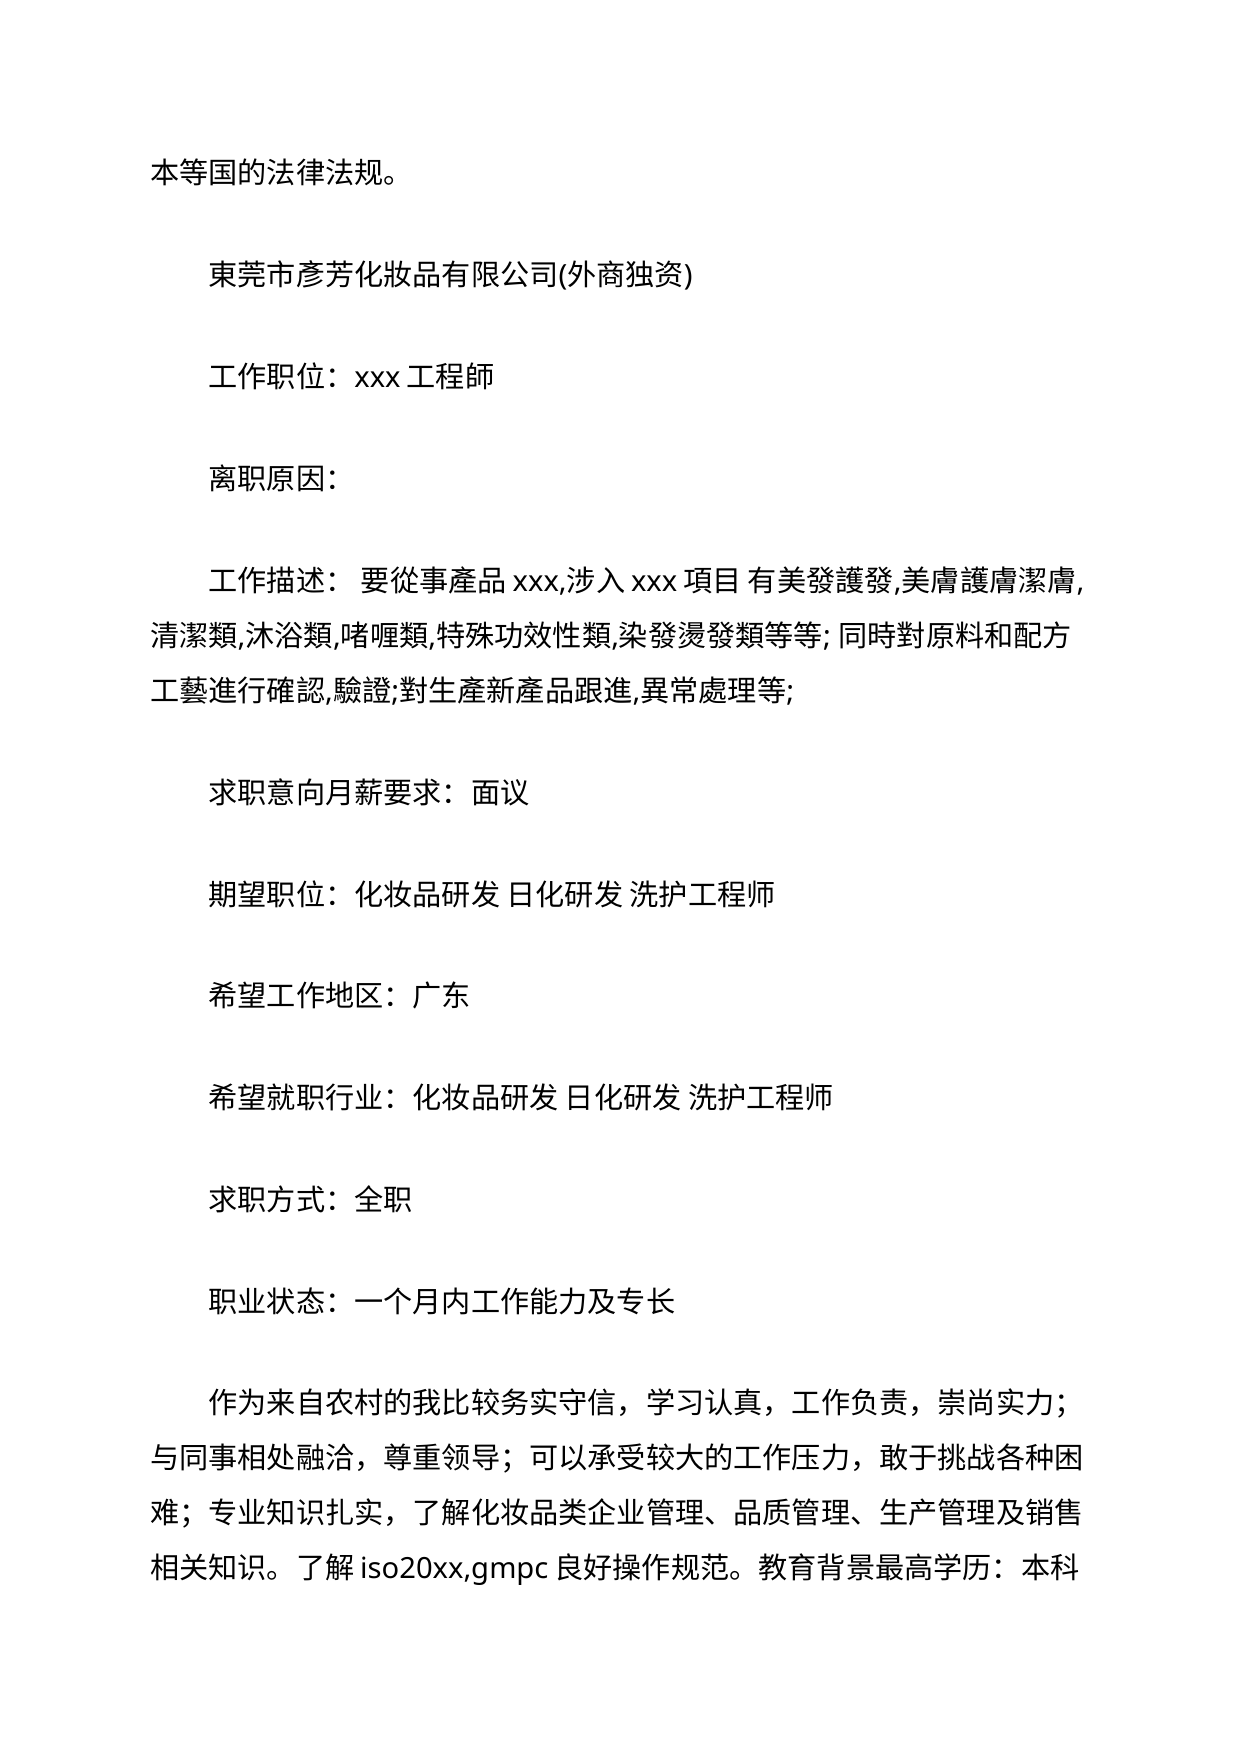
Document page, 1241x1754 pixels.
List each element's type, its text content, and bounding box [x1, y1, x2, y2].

text 工作职位：xxx工程師 [150, 354, 1090, 396]
text 期望职位：化妆品研发 日化研发 洗护工程师 [150, 871, 1090, 913]
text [150, 150, 1090, 192]
text 求职方式：全职 [150, 1177, 1090, 1219]
text 离职原因： [150, 456, 1090, 498]
text 希望工作地区：广东 [150, 973, 1090, 1015]
text 東莞市彥芳化妝品有限公司(外商独资) [150, 252, 1090, 294]
text 希望就职行业：化妆品研发 日化研发 洗护工程师 [150, 1075, 1090, 1117]
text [150, 1380, 1090, 1587]
text 职业状态：一个月内工作能力及专长 [150, 1278, 1090, 1321]
text 工作描述： 要從事產品xxx,涉入xxx項目 有美發護發,美膚護膚潔膚,清潔類,沐浴類,啫喱類,特殊功效性類,染發燙發類等等; 同時對原料和配方工藝進行確認,驗證;對生產新產品跟進,異常處理等; [150, 557, 1090, 710]
text 求职意向月薪要求：面议 [150, 769, 1090, 812]
